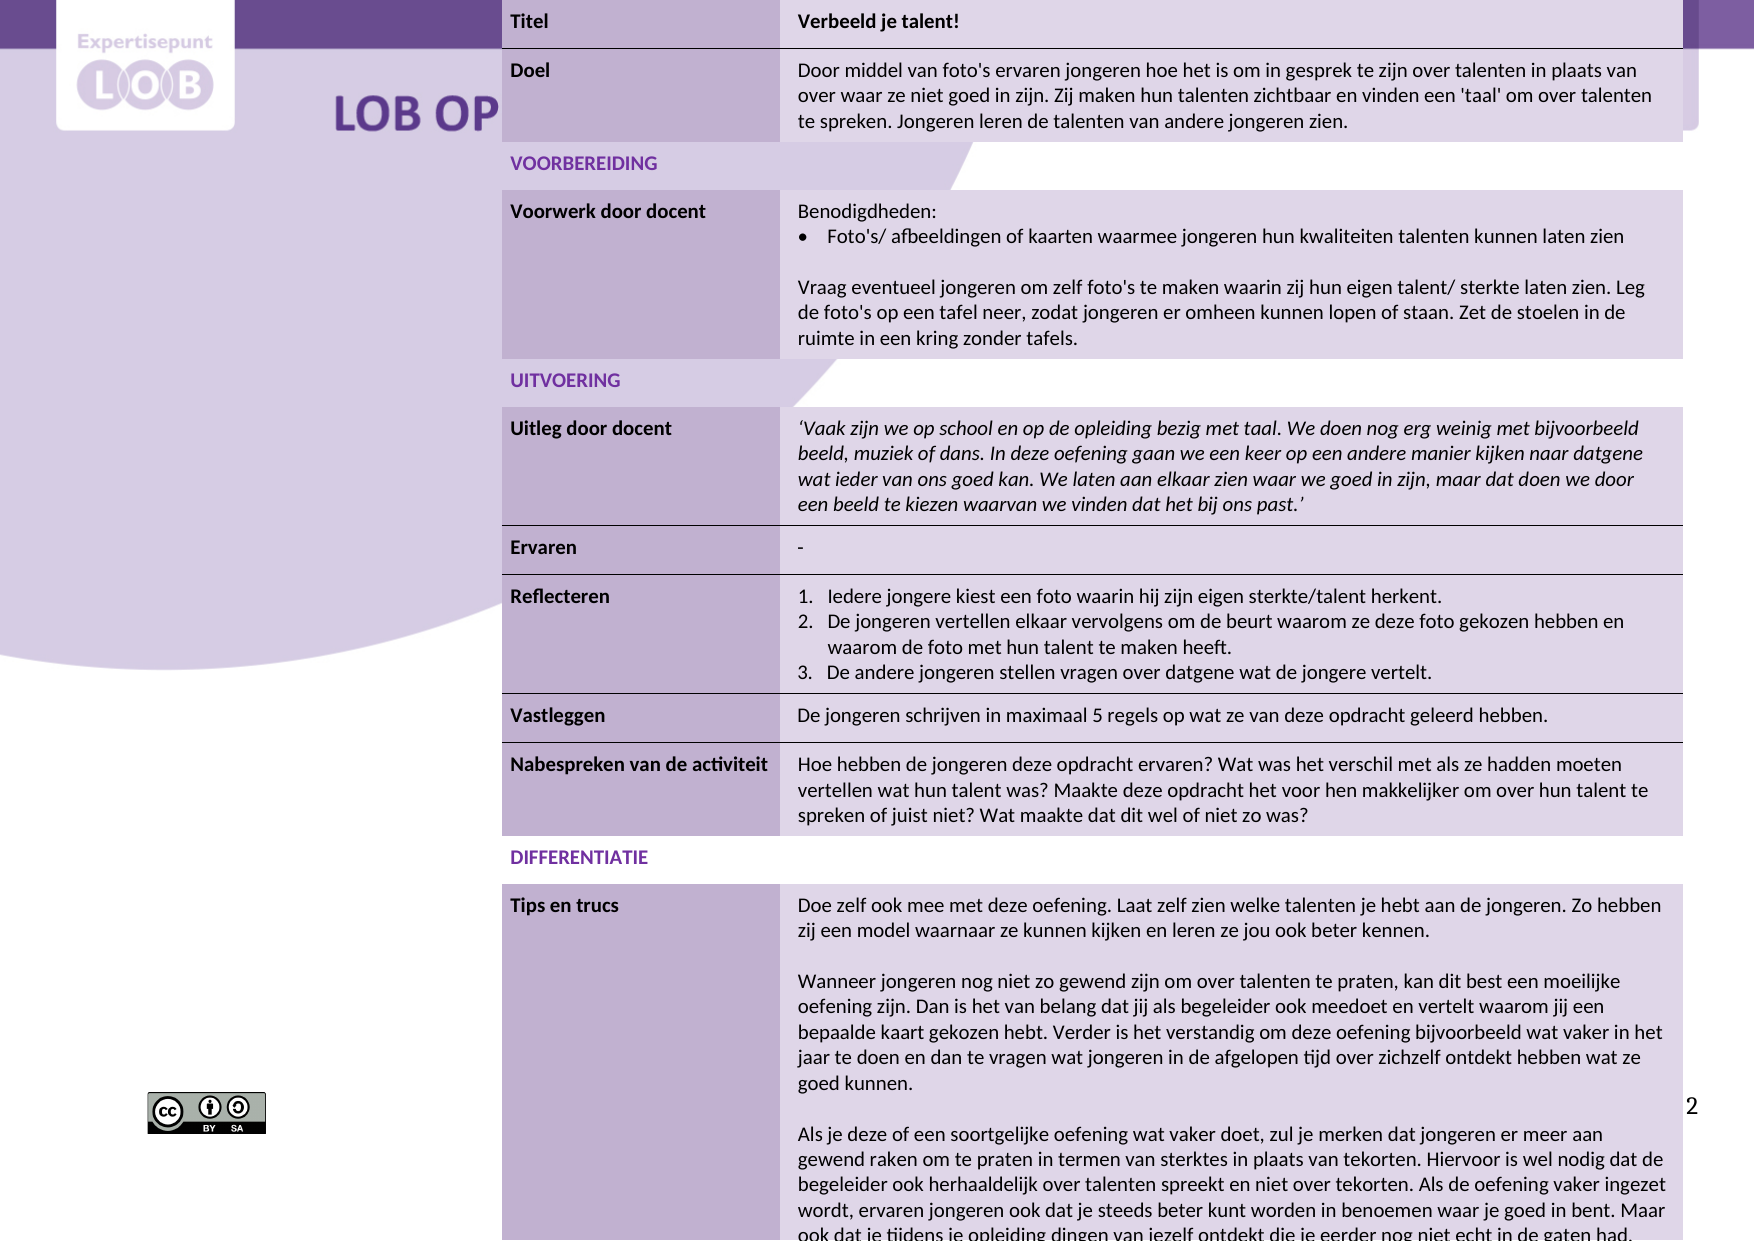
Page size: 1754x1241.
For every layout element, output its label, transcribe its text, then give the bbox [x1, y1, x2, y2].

picture [0, 0, 1754, 1241]
table_cell [780, 142, 1683, 189]
table_cell Reflecteren [502, 575, 780, 693]
table_cell 1. Iedere jongere kiest een foto waarin hij zijn eigen sterkte/talent herkent. 2. De jongeren vertellen elkaar vervolgens om de beurt waarom ze deze foto gekozen hebben en waarom de foto met hun talent te maken heeft. 3. De andere jongeren stellen vragen over datgene wat de jongere vertelt. [780, 575, 1683, 693]
table_cell VOORBEREIDING [502, 142, 780, 189]
table_cell Voorwerk door docent [502, 190, 780, 359]
table_cell - [780, 526, 1683, 574]
table_cell Tips en trucs [502, 884, 780, 1240]
table_cell Benodigdheden: • Foto's/ afbeeldingen of kaarten waarmee jongeren hun kwaliteiten talenten kunnen laten zien Vraag eventueel jongeren om zelf foto's te maken waarin zij hun eigen talent/ sterkte laten zien. Leg de foto's op een tafel neer, zodat jongeren er omheen kunnen lopen of staan. Zet de stoelen in de ruimte in een kring zonder tafels. [780, 190, 1683, 359]
table_cell [780, 836, 1683, 884]
table_cell Vastleggen [502, 694, 780, 742]
table_cell Door middel van foto's ervaren jongeren hoe het is om in gesprek te zijn over talenten in plaats van over waar ze niet goed in zijn. Zij maken hun talenten zichtbaar en vinden een 'taal' om over talenten te spreken. Jongeren leren de talenten van andere jongeren zien. [780, 49, 1683, 142]
table_cell De jongeren schrijven in maximaal 5 regels op wat ze van deze opdracht geleerd hebben. [780, 694, 1683, 742]
table_cell Doel [502, 49, 780, 142]
table_cell UITVOERING [502, 359, 780, 407]
table_cell Uitleg door docent [502, 407, 780, 525]
table_cell DIFFERENTIATIE [502, 836, 780, 884]
table_cell Hoe hebben de jongeren deze opdracht ervaren? Wat was het verschil met als ze hadden moeten vertellen wat hun talent was? Maakte deze opdracht het voor hen makkelijker om over hun talent te spreken of juist niet? Wat maakte dat dit wel of niet zo was? [780, 743, 1683, 836]
table_cell ‘Vaak zijn we op school en op de opleiding bezig met taal. We doen nog erg weinig met bijvoorbeeld beeld, muziek of dans. In deze oefening gaan we een keer op een andere manier kijken naar datgene wat ieder van ons goed kan. We laten aan elkaar zien waar we goed in zijn, maar dat doen we door een beeld te kiezen waarvan we vinden dat het bij ons past.’ [780, 407, 1683, 525]
table_header Verbeeld je talent! [780, 0, 1683, 48]
table_cell Ervaren [502, 526, 780, 574]
table_cell Nabespreken van de activiteit [502, 743, 780, 836]
table_header Titel [502, 0, 780, 48]
table_cell Doe zelf ook mee met deze oefening. Laat zelf zien welke talenten je hebt aan de jongeren. Zo hebben zij een model waarnaar ze kunnen kijken en leren ze jou ook beter kennen. Wanneer jongeren nog niet zo gewend zijn om over talenten te praten, kan dit best een moeilijke oefening zijn. Dan is het van belang dat jij als begeleider ook meedoet en vertelt waarom jij een bepaalde kaart gekozen hebt. Verder is het verstandig om deze oefening bijvoorbeeld wat vaker in het jaar te doen en dan te vragen wat jongeren in de afgelopen tijd over zichzelf ontdekt hebben wat ze goed kunnen. Als je deze of een soortgelijke oefening wat vaker doet, zul je merken dat jongeren er meer aan gewend raken om te praten in termen van sterktes in plaats van tekorten. Hiervoor is wel nodig dat de begeleider ook herhaaldelijk over talenten spreekt en niet over tekorten. Als de oefening vaker ingezet wordt, ervaren jongeren ook dat je steeds beter kunt worden in benoemen waar je goed in bent. Maar ook dat je tijdens je opleiding dingen van jezelf ontdekt die je eerder nog niet echt in de gaten had. Bron: Irene Terlouw:i-talent-o © 2011 Talententoolbox [780, 884, 1683, 1240]
table_cell [780, 359, 1683, 407]
